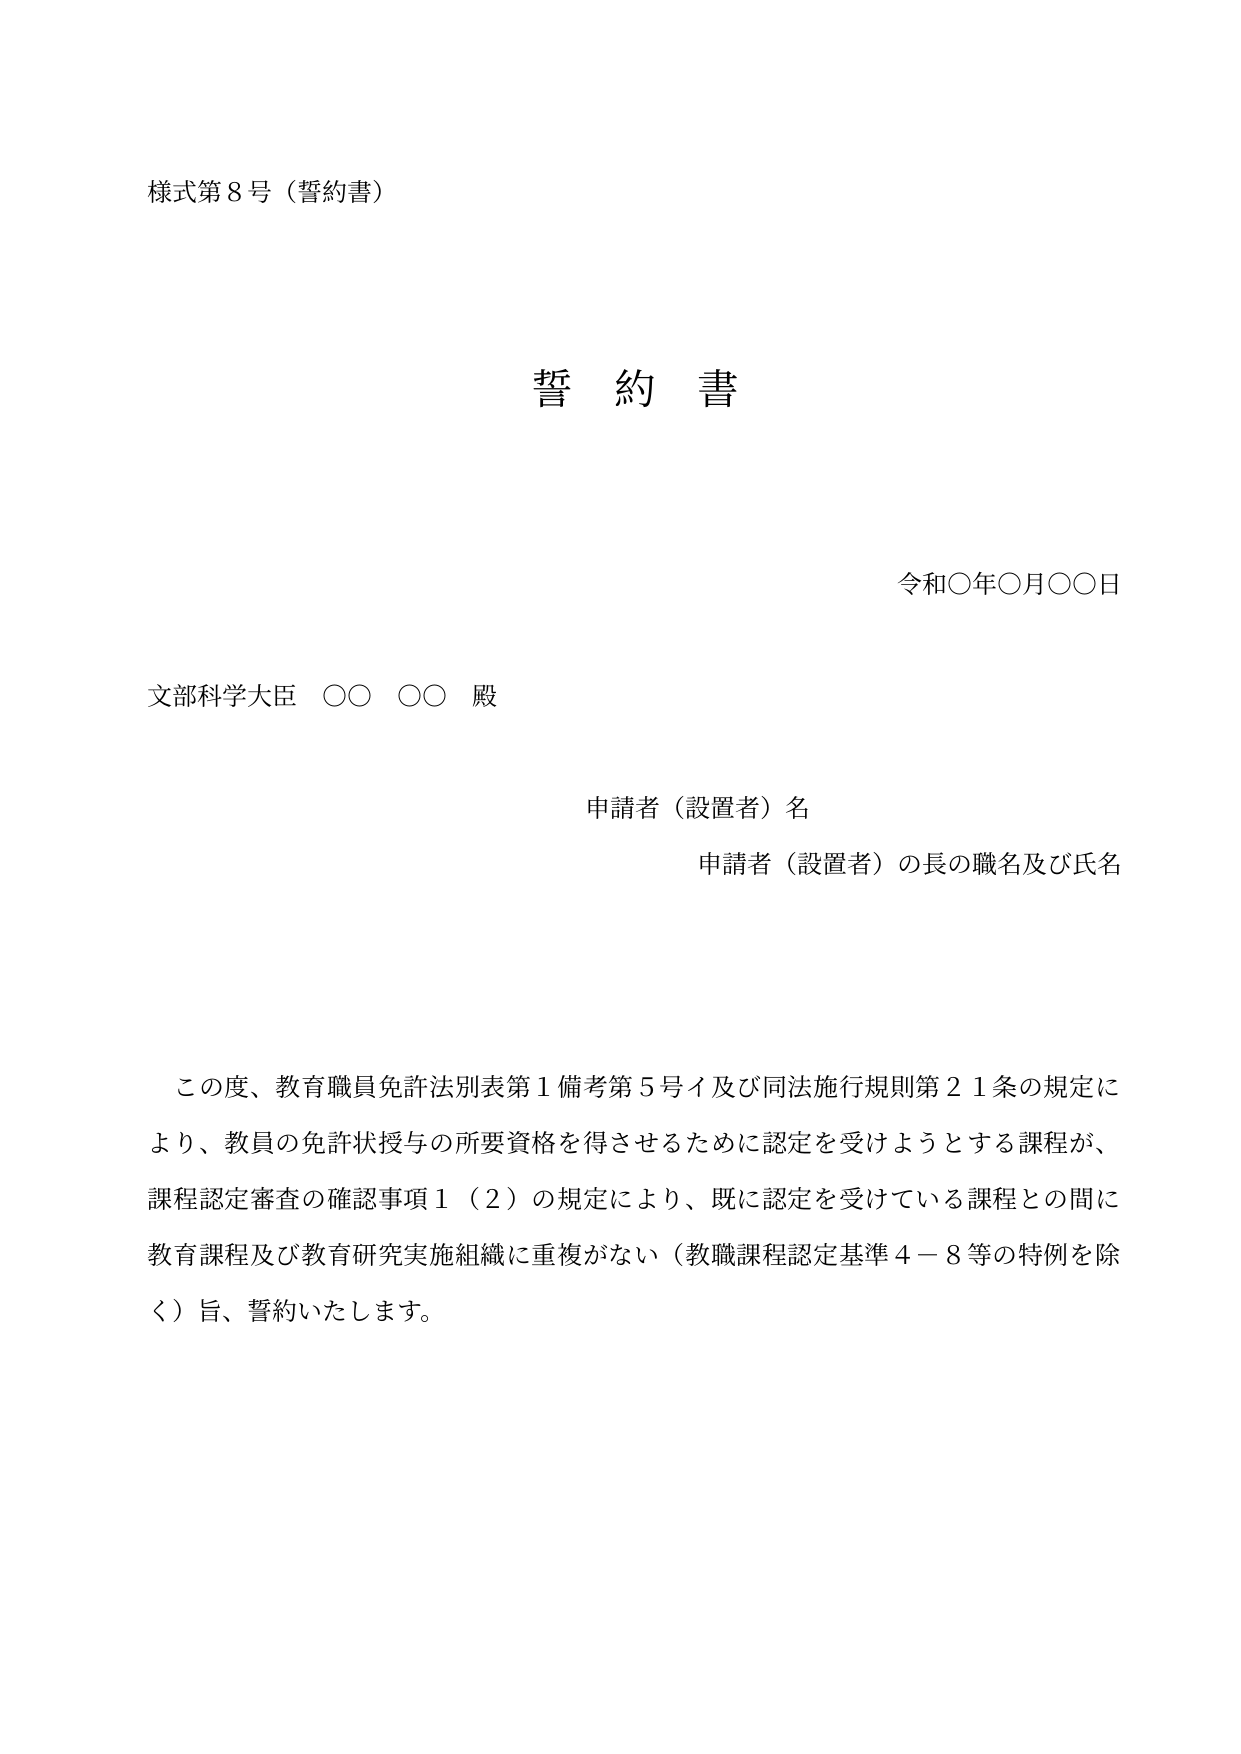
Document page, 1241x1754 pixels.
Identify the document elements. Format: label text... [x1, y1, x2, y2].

text 令和○年○月○○日 [148, 554, 1122, 611]
text 申請者（設置者）の長の職名及び氏名 [148, 834, 1122, 890]
text 申請者（設置者）名 [585, 778, 1122, 834]
text この度、教育職員免許法別表第１備考第５号イ及び同法施行規則第２１条の規定により、教員の免許状授与の所要資格を得させるために認定を受けようとする課程が、課程認定審査の確認事項１（２）の規定により、既に認定を受けている課程との間に教育課程及び教育研究実施組織に重複がない（教職課程認定基準４－８等の特例を除く）旨、誓約いたします。 [148, 1058, 1122, 1338]
text 様式第８号（誓約書） [148, 163, 1122, 219]
text 文部科学大臣 ○○ ○○ 殿 [148, 666, 1122, 722]
text 誓 約 書 [148, 331, 1122, 443]
